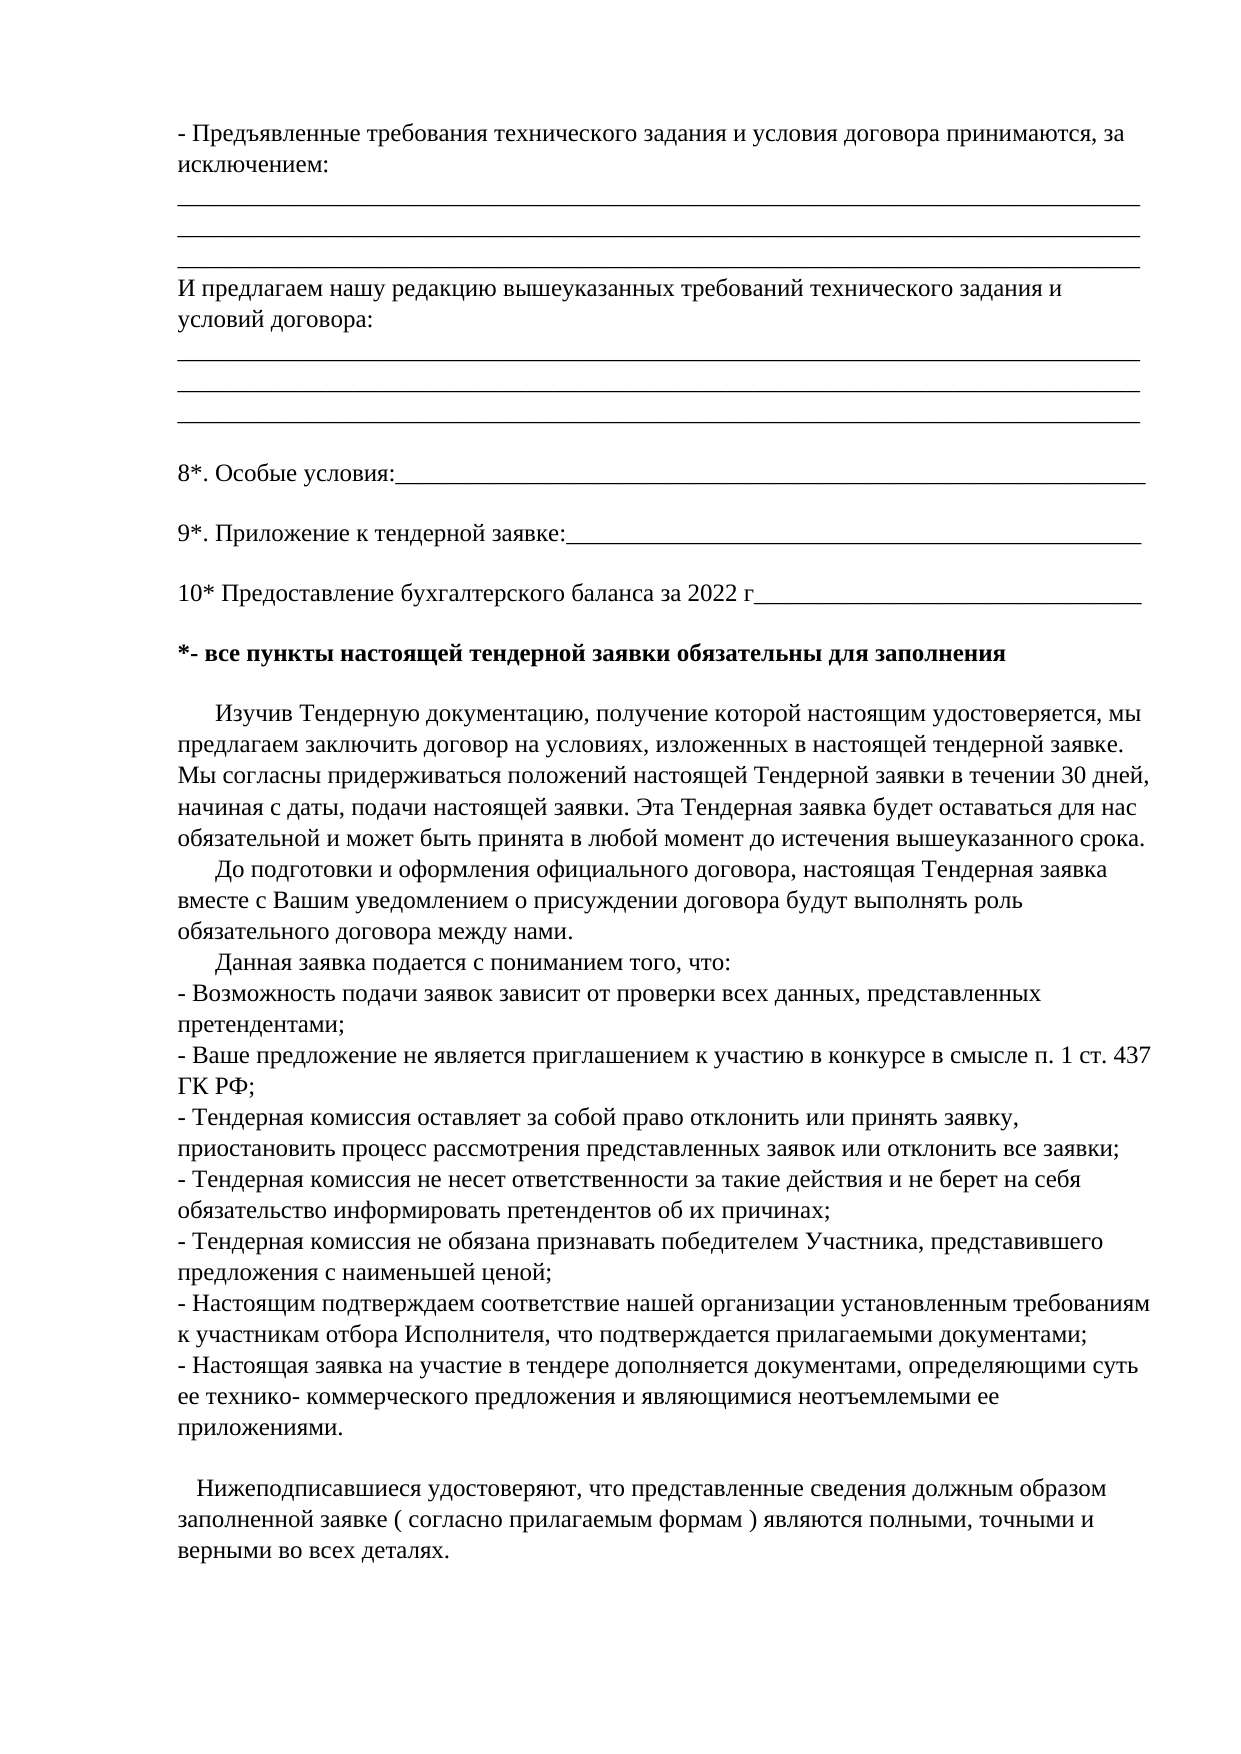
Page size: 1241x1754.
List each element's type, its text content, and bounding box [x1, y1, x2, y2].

text - Настоящим подтверждаем соответствие нашей организации установленным требованиям к участникам отбора Исполнителя, что подтверждается прилагаемыми документами; [177, 1288, 1152, 1348]
text _______________________________________________________________________________________________________________________________________________________________________________________________________________________________________ [177, 335, 1152, 426]
text 10* Предоставление бухгалтерского баланса за 2022 г_______________________________ [177, 578, 1152, 607]
text - Ваше предложение не является приглашением к участию в конкурсе в смысле п. 1 ст. 437 ГК РФ; [177, 1040, 1152, 1100]
text Изучив Тендерную документацию, получение которой настоящим удостоверяется, мы предлагаем заключить договор на условиях, изложенных в настоящей тендерной заявке. Мы согласны придерживаться положений настоящей Тендерной заявки в течении 30 дней, начиная с даты, подачи настоящей заявки. Эта Тендерная заявка будет оставаться для нас обязательной и может быть принята в любой момент до истечения вышеуказанного срока. [177, 698, 1152, 851]
text - Тендерная комиссия не обязана признавать победителем Участника, представившего предложения с наименьшей ценой; [177, 1226, 1152, 1286]
text - Предъявленные требования технического задания и условия договора принимаются, за исключением: [177, 118, 1152, 178]
text Нижеподписавшиеся удостоверяют, что представленные сведения должным образом заполненной заявке ( согласно прилагаемым формам ) являются полными, точными и верными во всех деталях. [177, 1473, 1152, 1563]
text *- все пункты настоящей тендерной заявки обязательны для заполнения [177, 638, 1152, 667]
text 8*. Особые условия:____________________________________________________________ [177, 458, 1152, 486]
text Данная заявка подается с пониманием того, что: [177, 947, 1152, 976]
text До подготовки и оформления официального договора, настоящая Тендерная заявка вместе с Вашим уведомлением о присуждении договора будут выполнять роль обязательного договора между нами. [177, 854, 1152, 944]
text - Возможность подачи заявок зависит от проверки всех данных, представленных претендентами; [177, 978, 1152, 1038]
text - Настоящая заявка на участие в тендере дополняется документами, определяющими суть ее технико- коммерческого предложения и являющимися неотъемлемыми ее приложениями. [177, 1350, 1152, 1441]
text - Тендерная комиссия не несет ответственности за такие действия и не берет на себя обязательство информировать претендентов об их причинах; [177, 1164, 1152, 1224]
text _______________________________________________________________________________________________________________________________________________________________________________________________________________________________________ [177, 180, 1152, 271]
text И предлагаем нашу редакцию вышеуказанных требований технического задания и условий договора: [177, 273, 1152, 333]
text 9*. Приложение к тендерной заявке:______________________________________________ [177, 518, 1152, 547]
text - Тендерная комиссия оставляет за собой право отклонить или принять заявку, приостановить процесс рассмотрения представленных заявок или отклонить все заявки; [177, 1102, 1152, 1162]
